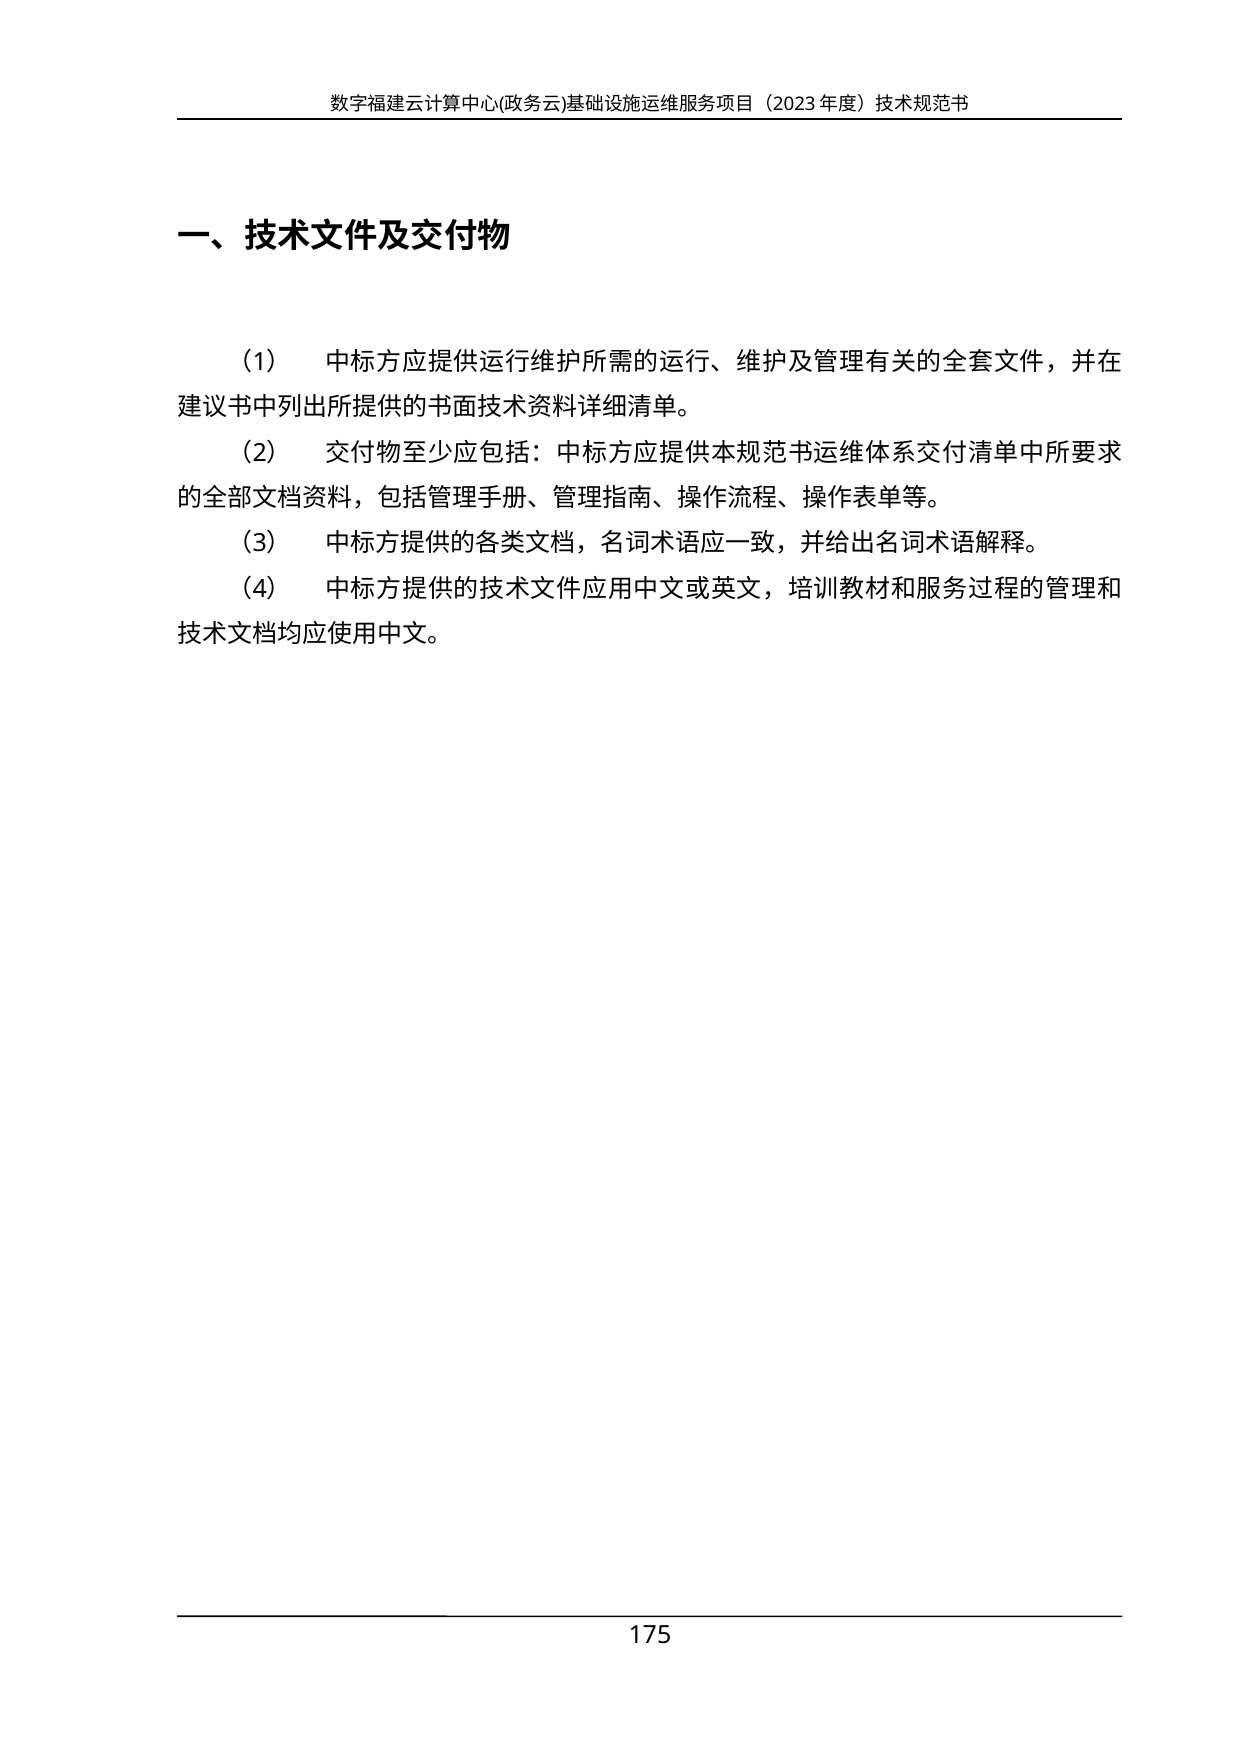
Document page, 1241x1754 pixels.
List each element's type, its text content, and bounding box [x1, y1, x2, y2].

list 中标方提供的技术文件应用中文或英文，培训教材和服务过程的管理和技术文档均应使用中文。 [177, 564, 1122, 654]
list 交付物至少应包括：中标方应提供本规范书运维体系交付清单中所要求的全部文档资料，包括管理手册、管理指南、操作流程、操作表单等。 [177, 427, 1122, 518]
list 中标方应提供运行维护所需的运行、维护及管理有关的全套文件，并在建议书中列出所提供的书面技术资料详细清单。 [177, 337, 1122, 427]
subtitle 技术文件及交付物 [177, 188, 1122, 279]
list 中标方提供的各类文档，名词术语应一致，并给出名词术语解释。 [177, 518, 1122, 564]
